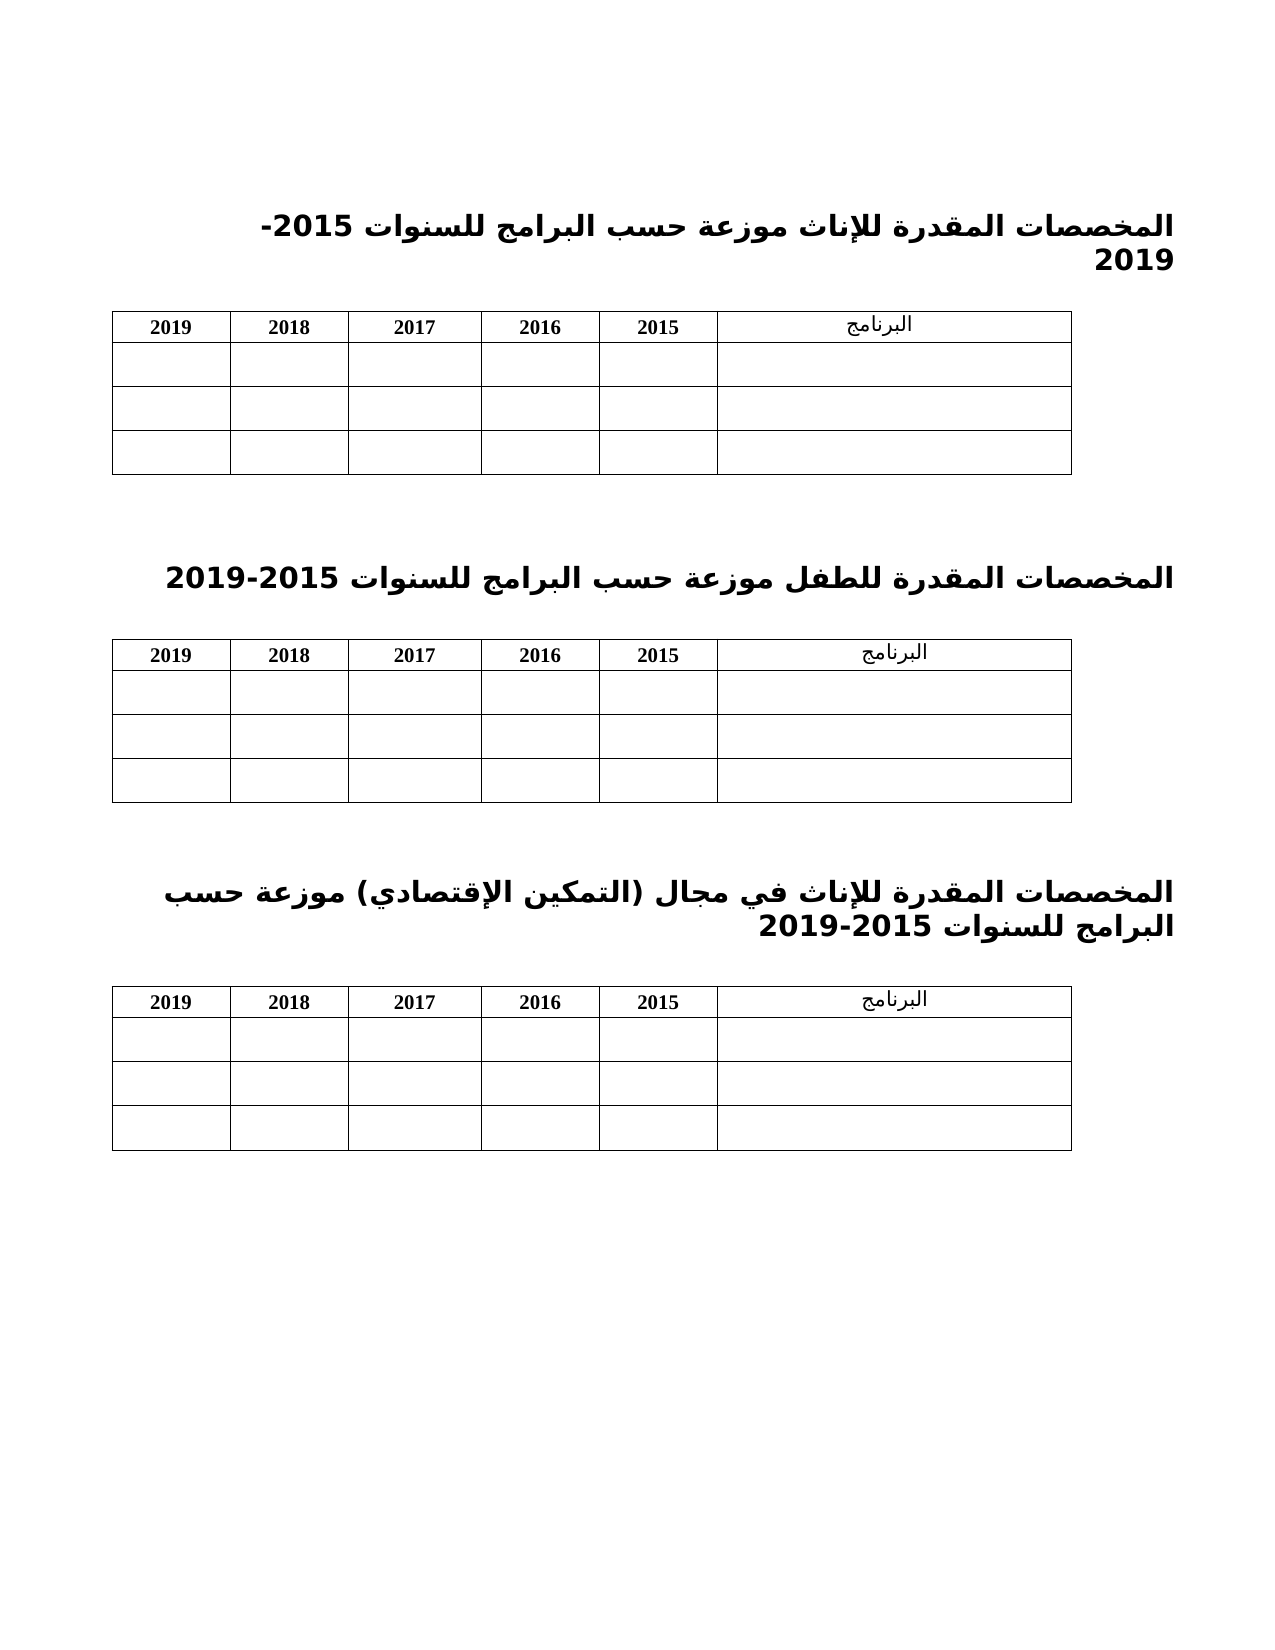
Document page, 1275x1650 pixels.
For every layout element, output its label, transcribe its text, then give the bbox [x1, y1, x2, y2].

text المخصصات المقدرة للإناث موزعة حسب البرامج للسنوات 2015-2019 [245, 209, 1175, 277]
table_cell [349, 759, 481, 802]
table_cell [113, 671, 230, 714]
table_cell [482, 759, 599, 802]
table_header 2019 [113, 987, 230, 1017]
table_cell [718, 387, 1071, 430]
table_cell [113, 431, 230, 474]
table_cell [231, 1062, 348, 1105]
table_cell [113, 343, 230, 386]
table_header 2016 [482, 640, 599, 669]
table_header 2017 [349, 987, 481, 1017]
table_cell [231, 1106, 348, 1149]
table_cell [113, 1106, 230, 1149]
table_header 2018 [231, 640, 348, 669]
table_cell [718, 343, 1071, 386]
table_cell [718, 1062, 1071, 1105]
table_header 2019 [113, 640, 230, 669]
table_cell [482, 671, 599, 714]
table_cell [600, 759, 717, 802]
table_cell [231, 1018, 348, 1061]
table_header 2015 [600, 640, 717, 669]
table_cell [718, 759, 1071, 802]
table_cell [600, 715, 717, 758]
table_cell [349, 671, 481, 714]
table_header 2015 [600, 987, 717, 1017]
text المخصصات المقدرة للطفل موزعة حسب البرامج للسنوات 2015-2019 [100, 561, 1175, 595]
table_cell [113, 387, 230, 430]
table_cell [113, 715, 230, 758]
table_header البرنامج [718, 640, 1071, 669]
table_cell [113, 1018, 230, 1061]
table_cell [482, 1106, 599, 1149]
table_cell [482, 387, 599, 430]
table_header 2019 [113, 312, 230, 342]
table_cell [718, 715, 1071, 758]
table_cell [718, 671, 1071, 714]
table_cell [349, 1018, 481, 1061]
table_cell [113, 1062, 230, 1105]
table_cell [482, 715, 599, 758]
table_cell [600, 1062, 717, 1105]
table_header 2016 [482, 987, 599, 1017]
table_cell [600, 387, 717, 430]
table_cell [718, 1018, 1071, 1061]
table_cell [600, 1018, 717, 1061]
table_cell [113, 759, 230, 802]
table_cell [482, 431, 599, 474]
table_header البرنامج [718, 987, 1071, 1017]
table_header 2017 [349, 312, 481, 342]
table_header 2015 [600, 312, 717, 342]
table_cell [349, 1106, 481, 1149]
table_cell [600, 431, 717, 474]
table_cell [482, 1018, 599, 1061]
table_cell [349, 431, 481, 474]
text المخصصات المقدرة للإناث في مجال (التمكين الإقتصادي) موزعة حسب البرامج للسنوات 2015-2019 [100, 875, 1175, 943]
table_header 2018 [231, 312, 348, 342]
table_cell [349, 343, 481, 386]
table_cell [231, 343, 348, 386]
table_cell [600, 1106, 717, 1149]
table_header البرنامج [718, 312, 1071, 342]
table_cell [718, 1106, 1071, 1149]
table_header 2018 [231, 987, 348, 1017]
table_cell [349, 387, 481, 430]
table_cell [231, 759, 348, 802]
table_cell [349, 1062, 481, 1105]
table_header 2016 [482, 312, 599, 342]
table_cell [600, 343, 717, 386]
table_cell [231, 431, 348, 474]
table_cell [231, 715, 348, 758]
table_cell [231, 671, 348, 714]
table_cell [231, 387, 348, 430]
table_cell [600, 671, 717, 714]
table_cell [482, 343, 599, 386]
table_cell [718, 431, 1071, 474]
table_cell [349, 715, 481, 758]
table_header 2017 [349, 640, 481, 669]
table_cell [482, 1062, 599, 1105]
